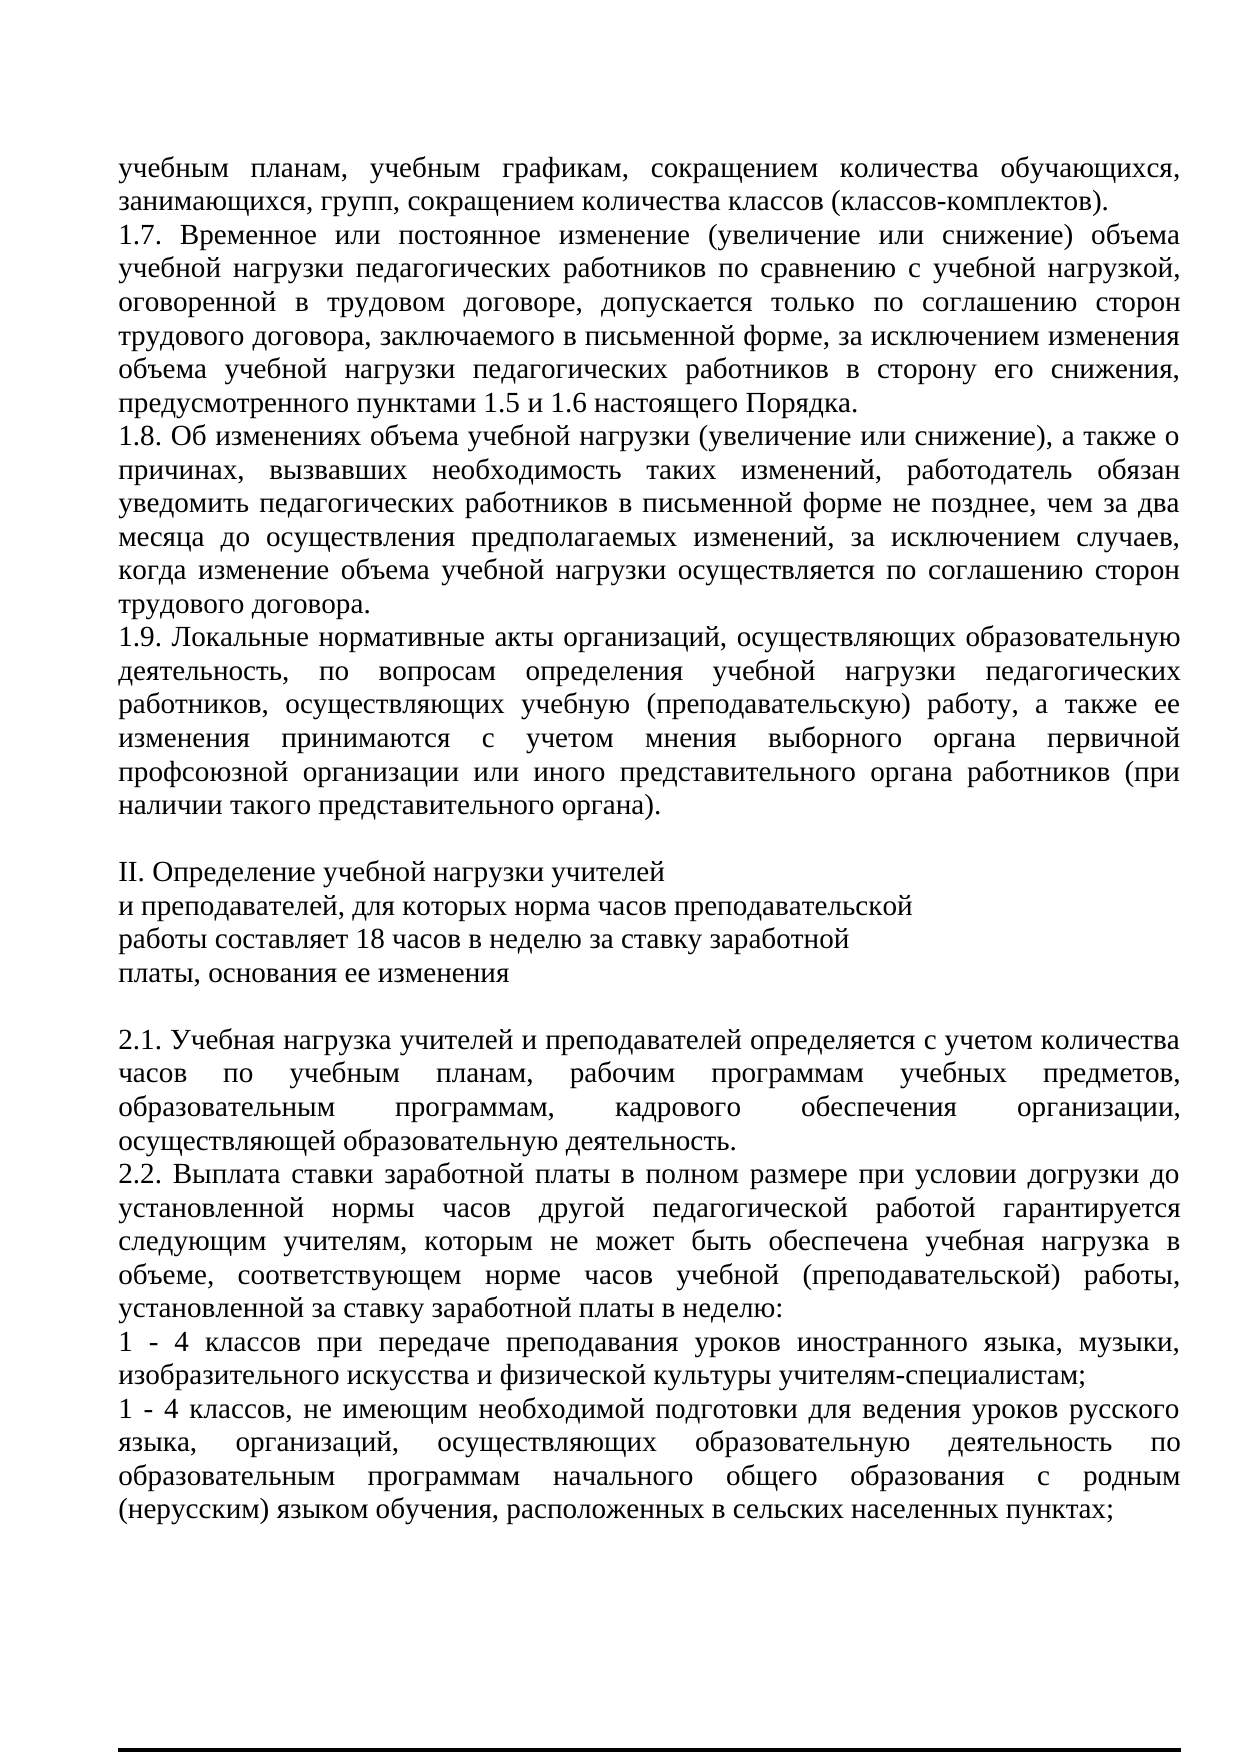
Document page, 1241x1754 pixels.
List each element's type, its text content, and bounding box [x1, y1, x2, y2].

text 1 - 4 классов, не имеющим необходимой подготовки для ведения уроков русского языка, организаций, осуществляющих образовательную деятельность по образовательным программам начального общего образования с родным (нерусским) языком обучения, расположенных в сельских населенных пунктах; [118, 1391, 1181, 1525]
text 2.2. Выплата ставки заработной платы в полном размере при условии догрузки до установленной нормы часов другой педагогической работой гарантируется следующим учителям, которым не может быть обеспечена учебная нагрузка в объеме, соответствующем норме часов учебной (преподавательской) работы, установленной за ставку заработной платы в неделю: [118, 1156, 1181, 1324]
text 1 - 4 классов при передаче преподавания уроков иностранного языка, музыки, изобразительного искусства и физической культуры учителям-специалистам; [118, 1324, 1181, 1391]
text платы, основания ее изменения [118, 955, 1181, 988]
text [118, 150, 1181, 217]
text и преподавателей, для которых норма часов преподавательской [118, 888, 1181, 921]
text 1.7. Временное или постоянное изменение (увеличение или снижение) объема учебной нагрузки педагогических работников по сравнению с учебной нагрузкой, оговоренной в трудовом договоре, допускается только по соглашению сторон трудового договора, заключаемого в письменной форме, за исключением изменения объема учебной нагрузки педагогических работников в сторону его снижения, предусмотренного пунктами 1.5 и 1.6 настоящего Порядка. [118, 217, 1181, 418]
text 1.8. Об изменениях объема учебной нагрузки (увеличение или снижение), а также о причинах, вызвавших необходимость таких изменений, работодатель обязан уведомить педагогических работников в письменной форме не позднее, чем за два месяца до осуществления предполагаемых изменений, за исключением случаев, когда изменение объема учебной нагрузки осуществляется по соглашению сторон трудового договора. [118, 418, 1181, 619]
text работы составляет 18 часов в неделю за ставку заработной [118, 921, 1181, 955]
text II. Определение учебной нагрузки учителей [118, 854, 1181, 888]
text 2.1. Учебная нагрузка учителей и преподавателей определяется с учетом количества часов по учебным планам, рабочим программам учебных предметов, образовательным программам, кадрового обеспечения организации, осуществляющей образовательную деятельность. [118, 1022, 1181, 1156]
text 1.9. Локальные нормативные акты организаций, осуществляющих образовательную деятельность, по вопросам определения учебной нагрузки педагогических работников, осуществляющих учебную (преподавательскую) работу, а также ее изменения принимаются с учетом мнения выборного органа первичной профсоюзной организации или иного представительного органа работников (при наличии такого представительного органа). [118, 619, 1181, 821]
